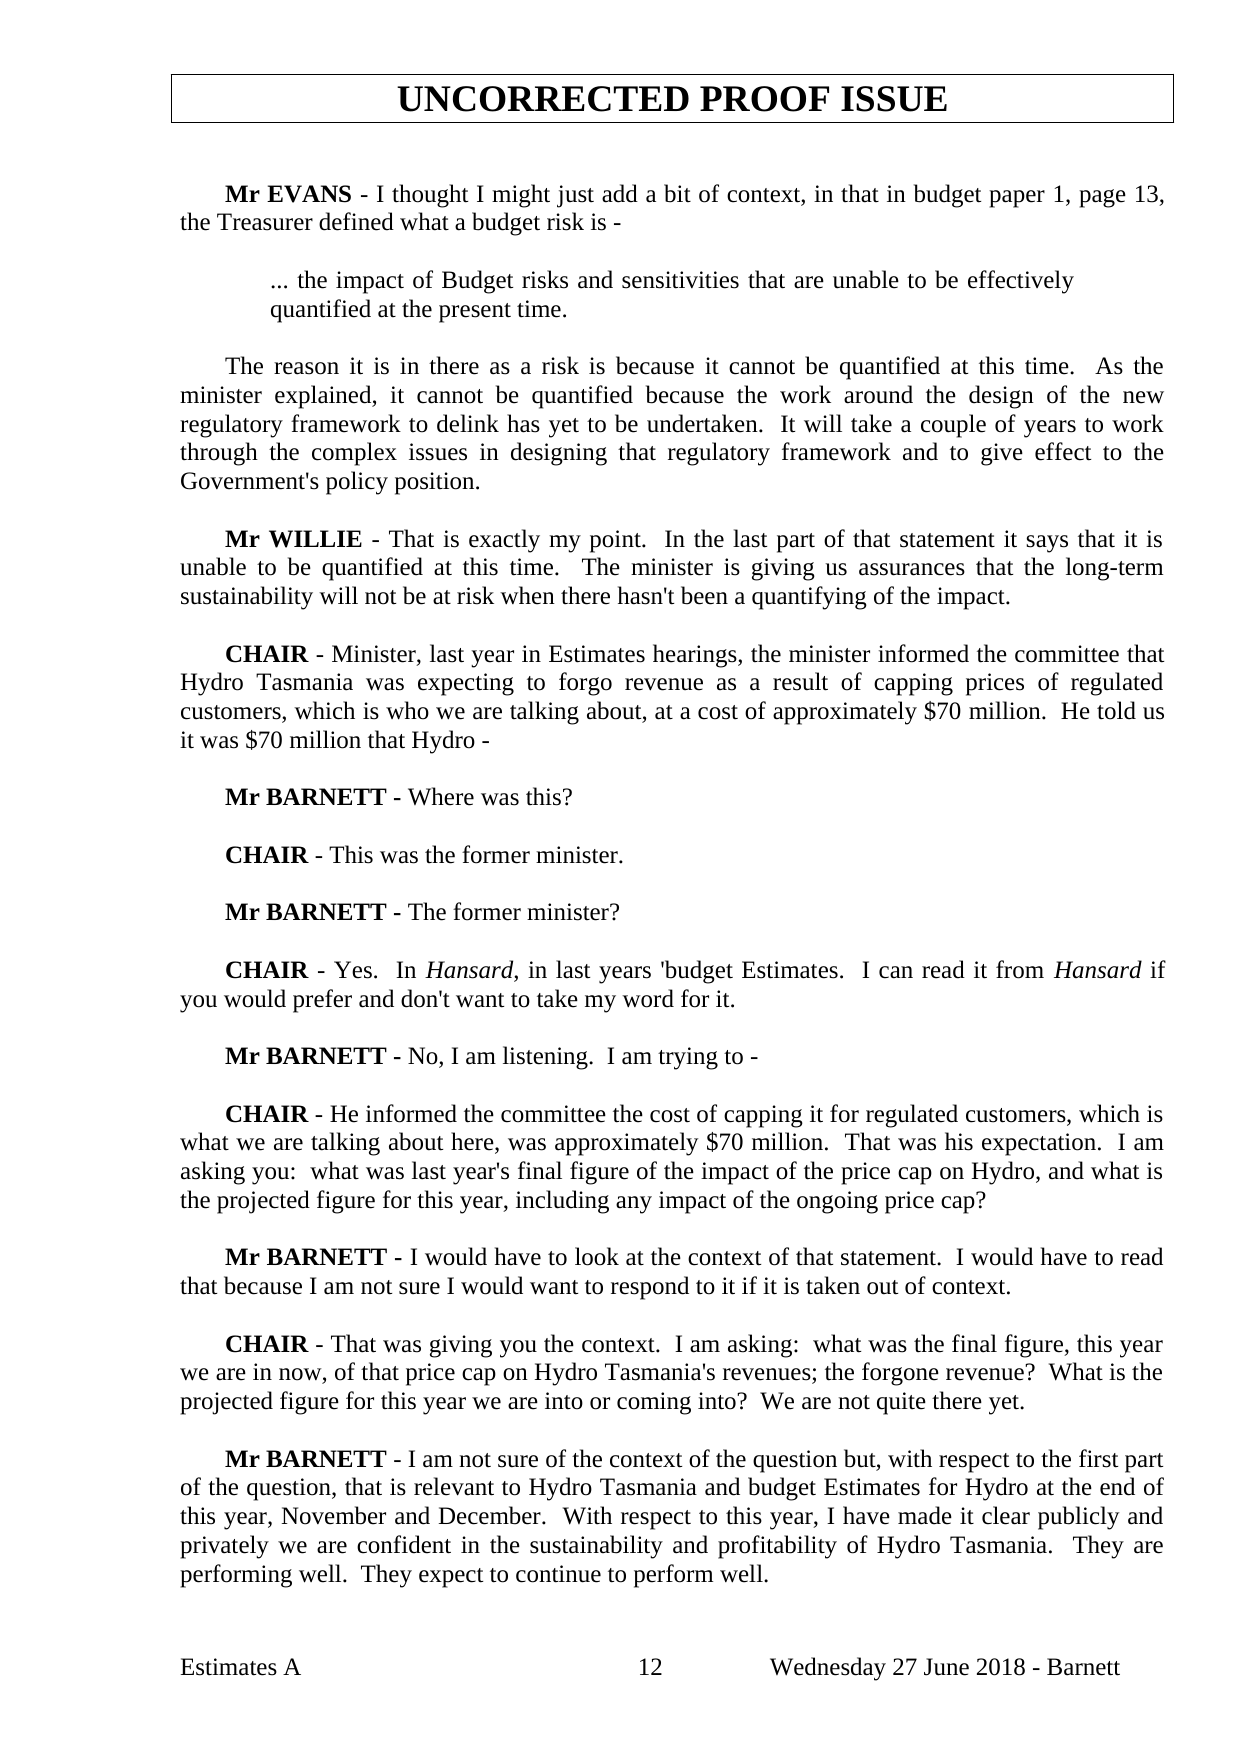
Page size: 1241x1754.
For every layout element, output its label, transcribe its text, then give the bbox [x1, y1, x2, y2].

text Mr BARNETT - The former minister? [180, 897, 1165, 926]
text Mr BARNETT - Where was this? [180, 782, 1165, 811]
text Mr BARNETT - No, I am listening. I am trying to - [180, 1041, 1165, 1070]
text Mr EVANS - I thought I might just add a bit of context, in that in budget paper 1, page 13, the Treasurer defined what a budget risk is - [180, 179, 1165, 236]
text Mr WILLIE - That is exactly my point. In the last part of that statement it says that it is unable to be quantified at this time. The minister is giving us assurances that the long-term sustainability will not be at risk when there hasn't been a quantifying of the impact. [180, 524, 1165, 610]
text Mr BARNETT - I would have to look at the context of that statement. I would have to read that because I am not sure I would want to respond to it if it is taken out of context. [180, 1242, 1165, 1300]
text CHAIR - Yes. In Hansard, in last years 'budget Estimates. I can read it from Hansard if you would prefer and don't want to take my word for it. [180, 955, 1165, 1012]
text CHAIR - He informed the committee the cost of capping it for regulated customers, which is what we are talking about here, was approximately $70 million. That was his expectation. I am asking you: what was last year's final figure of the impact of the price cap on Hydro, and what is the projected figure for this year, including any impact of the ongoing price cap? [180, 1099, 1165, 1214]
text CHAIR - Minister, last year in Estimates hearings, the minister informed the committee that Hydro Tasmania was expecting to forgo revenue as a result of capping prices of regulated customers, which is who we are talking about, at a cost of approximately $70 million. He told us it was $70 million that Hydro - [180, 639, 1165, 754]
text CHAIR - This was the former minister. [180, 840, 1165, 869]
text ... the impact of Budget risks and sensitivities that are unable to be effectively quantified at the present time. [270, 265, 1075, 322]
text CHAIR - That was giving you the context. I am asking: what was the final figure, this year we are in now, of that price cap on Hydro Tasmania's revenues; the forgone revenue? What is the projected figure for this year we are into or coming into? We are not quite there yet. [180, 1329, 1165, 1415]
text Mr BARNETT - I am not sure of the context of the question but, with respect to the first part of the question, that is relevant to Hydro Tasmania and budget Estimates for Hydro at the end of this year, November and December. With respect to this year, I have made it clear publicly and privately we are confident in the sustainability and profitability of Hydro Tasmania. They are performing well. They expect to continue to perform well. [180, 1444, 1165, 1587]
text The reason it is in there as a risk is because it cannot be quantified at this time. As the minister explained, it cannot be quantified because the work around the design of the new regulatory framework to delink has yet to be undertaken. It will take a couple of years to work through the complex issues in designing that regulatory framework and to give effect to the Government's policy position. [180, 351, 1165, 495]
